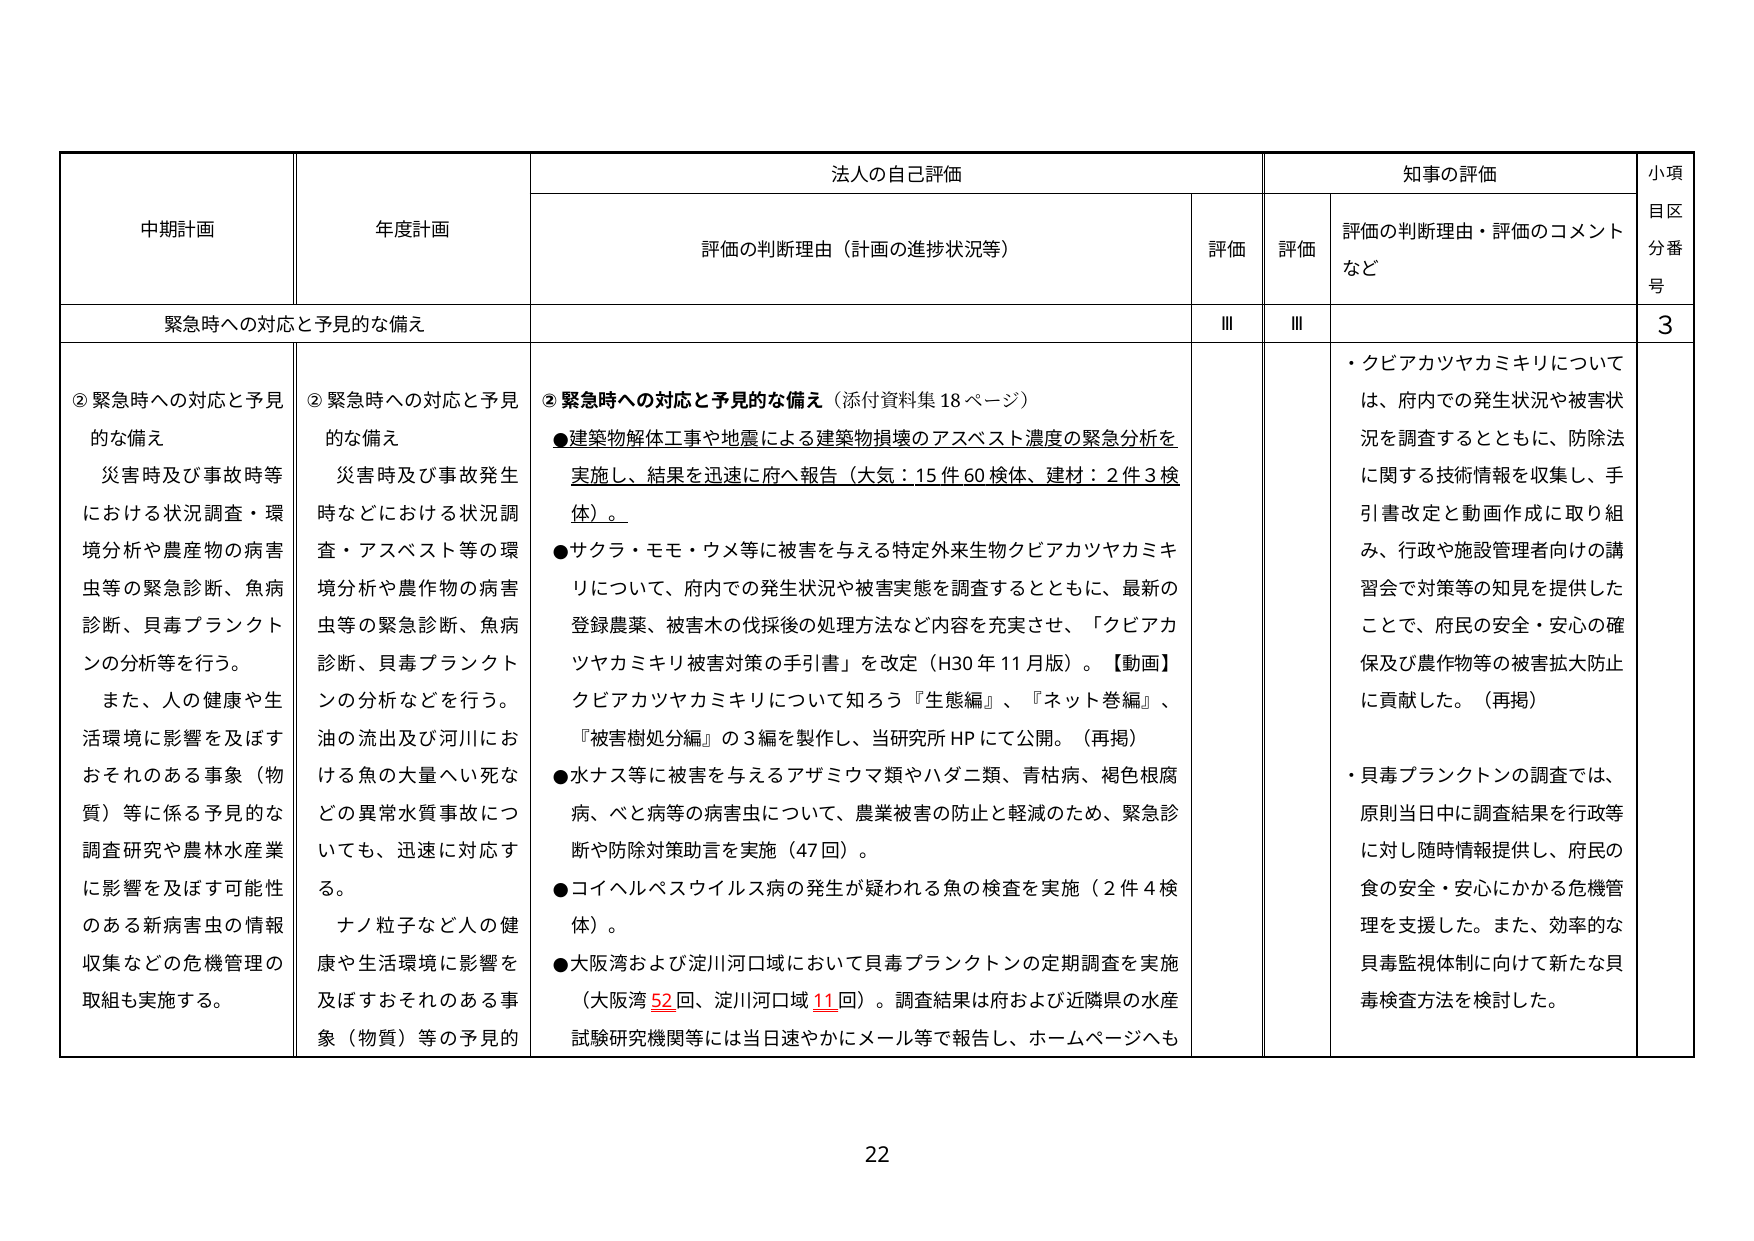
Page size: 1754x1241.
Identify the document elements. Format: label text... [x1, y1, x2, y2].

table_cell ３ [1638, 305, 1693, 342]
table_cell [1331, 343, 1636, 1056]
table_cell [1265, 343, 1330, 1056]
table_cell 評価の判断理由・評価のコメントなど [1331, 194, 1636, 303]
table_header 年度計画 [297, 154, 530, 303]
table_cell [1192, 343, 1262, 1056]
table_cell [61, 343, 293, 1056]
table_header 知事の評価 [1265, 154, 1636, 193]
table_cell [1331, 305, 1636, 342]
table_cell Ⅲ [1265, 305, 1330, 342]
table_cell 評価 [1265, 194, 1330, 303]
table_cell [531, 305, 1191, 342]
table_header 中期計画 [61, 154, 293, 303]
table_cell [1638, 343, 1693, 1056]
table_cell 緊急時への対応と予見的な備え [61, 305, 530, 342]
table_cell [531, 343, 1191, 1056]
table_cell Ⅲ [1192, 305, 1262, 342]
table_cell 評価 [1192, 194, 1262, 303]
table_cell 評価の判断理由（計画の進捗状況等） [531, 194, 1191, 303]
table_header 小項目区分番号 [1638, 154, 1693, 303]
table_header 法人の自己評価 [531, 154, 1262, 193]
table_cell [297, 343, 530, 1056]
